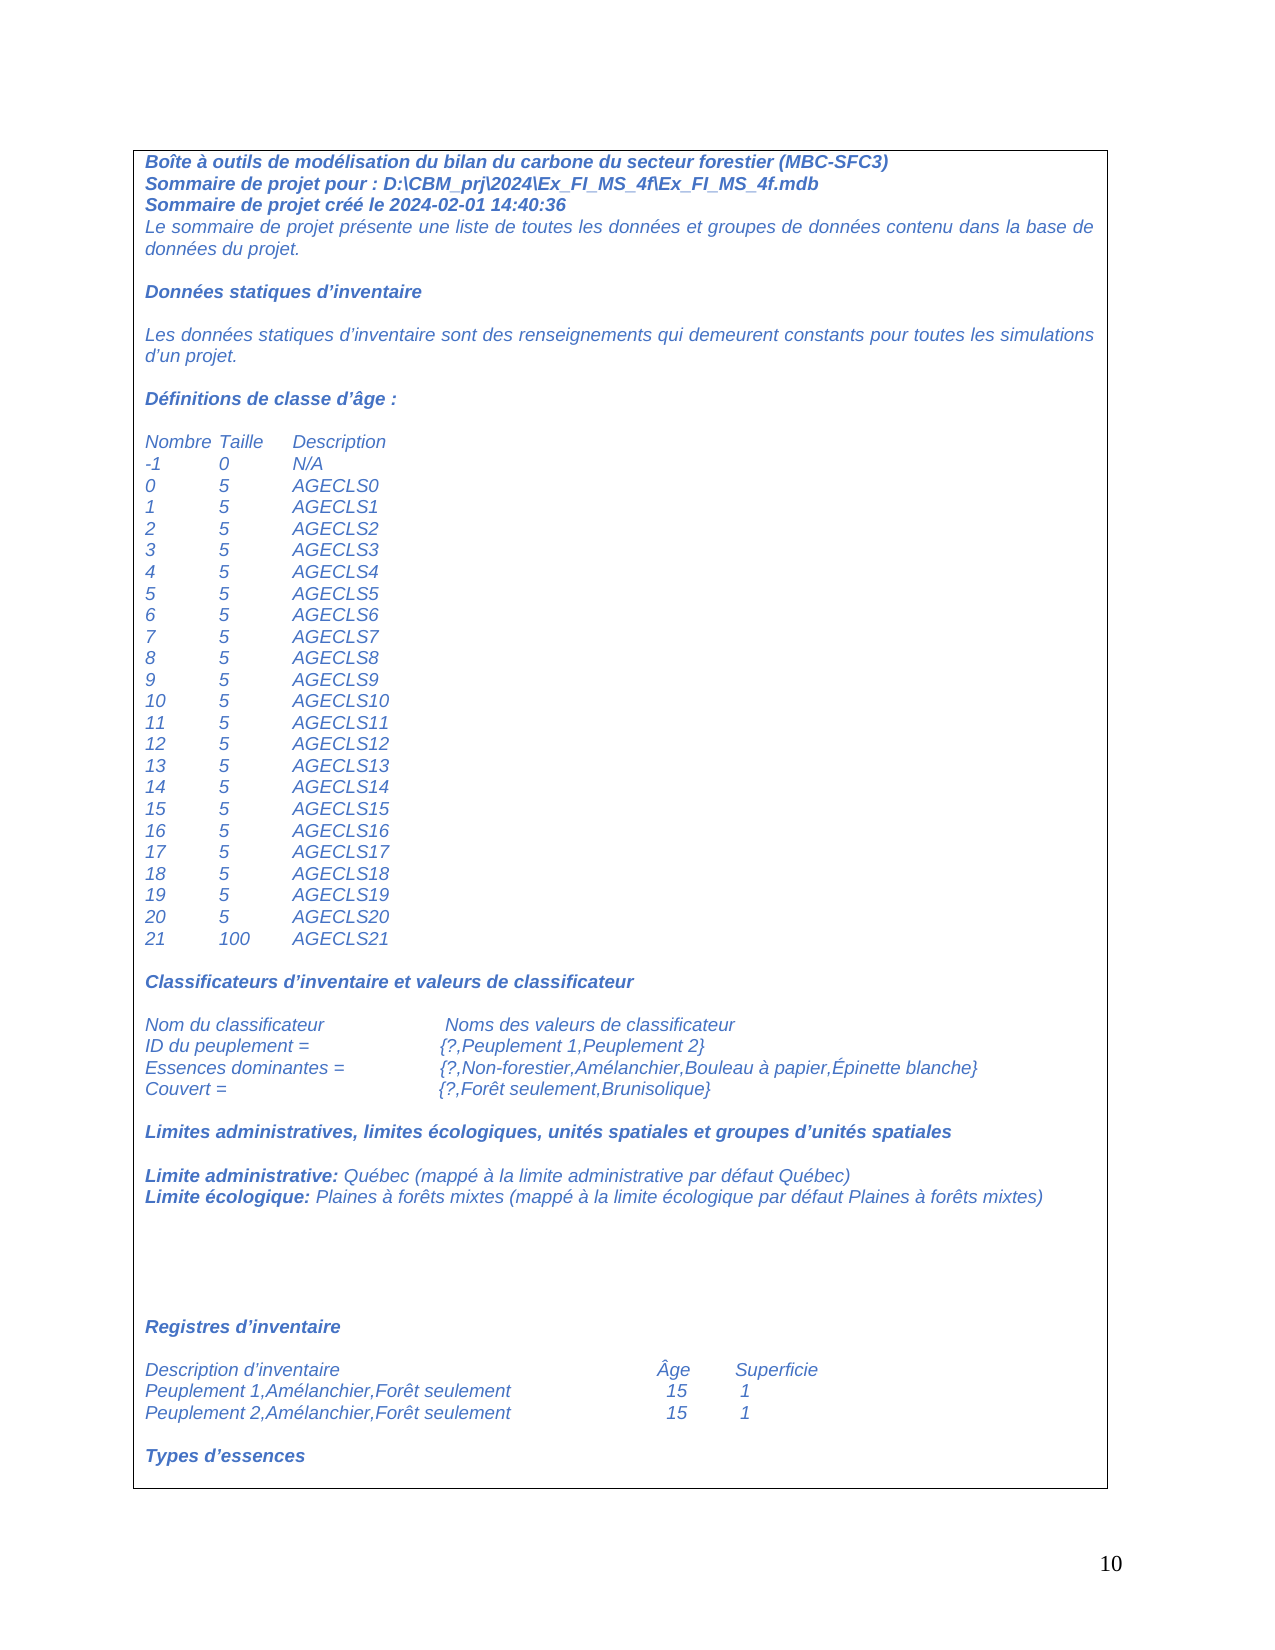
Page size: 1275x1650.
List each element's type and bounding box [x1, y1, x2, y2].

table_header [134, 151, 1107, 1488]
